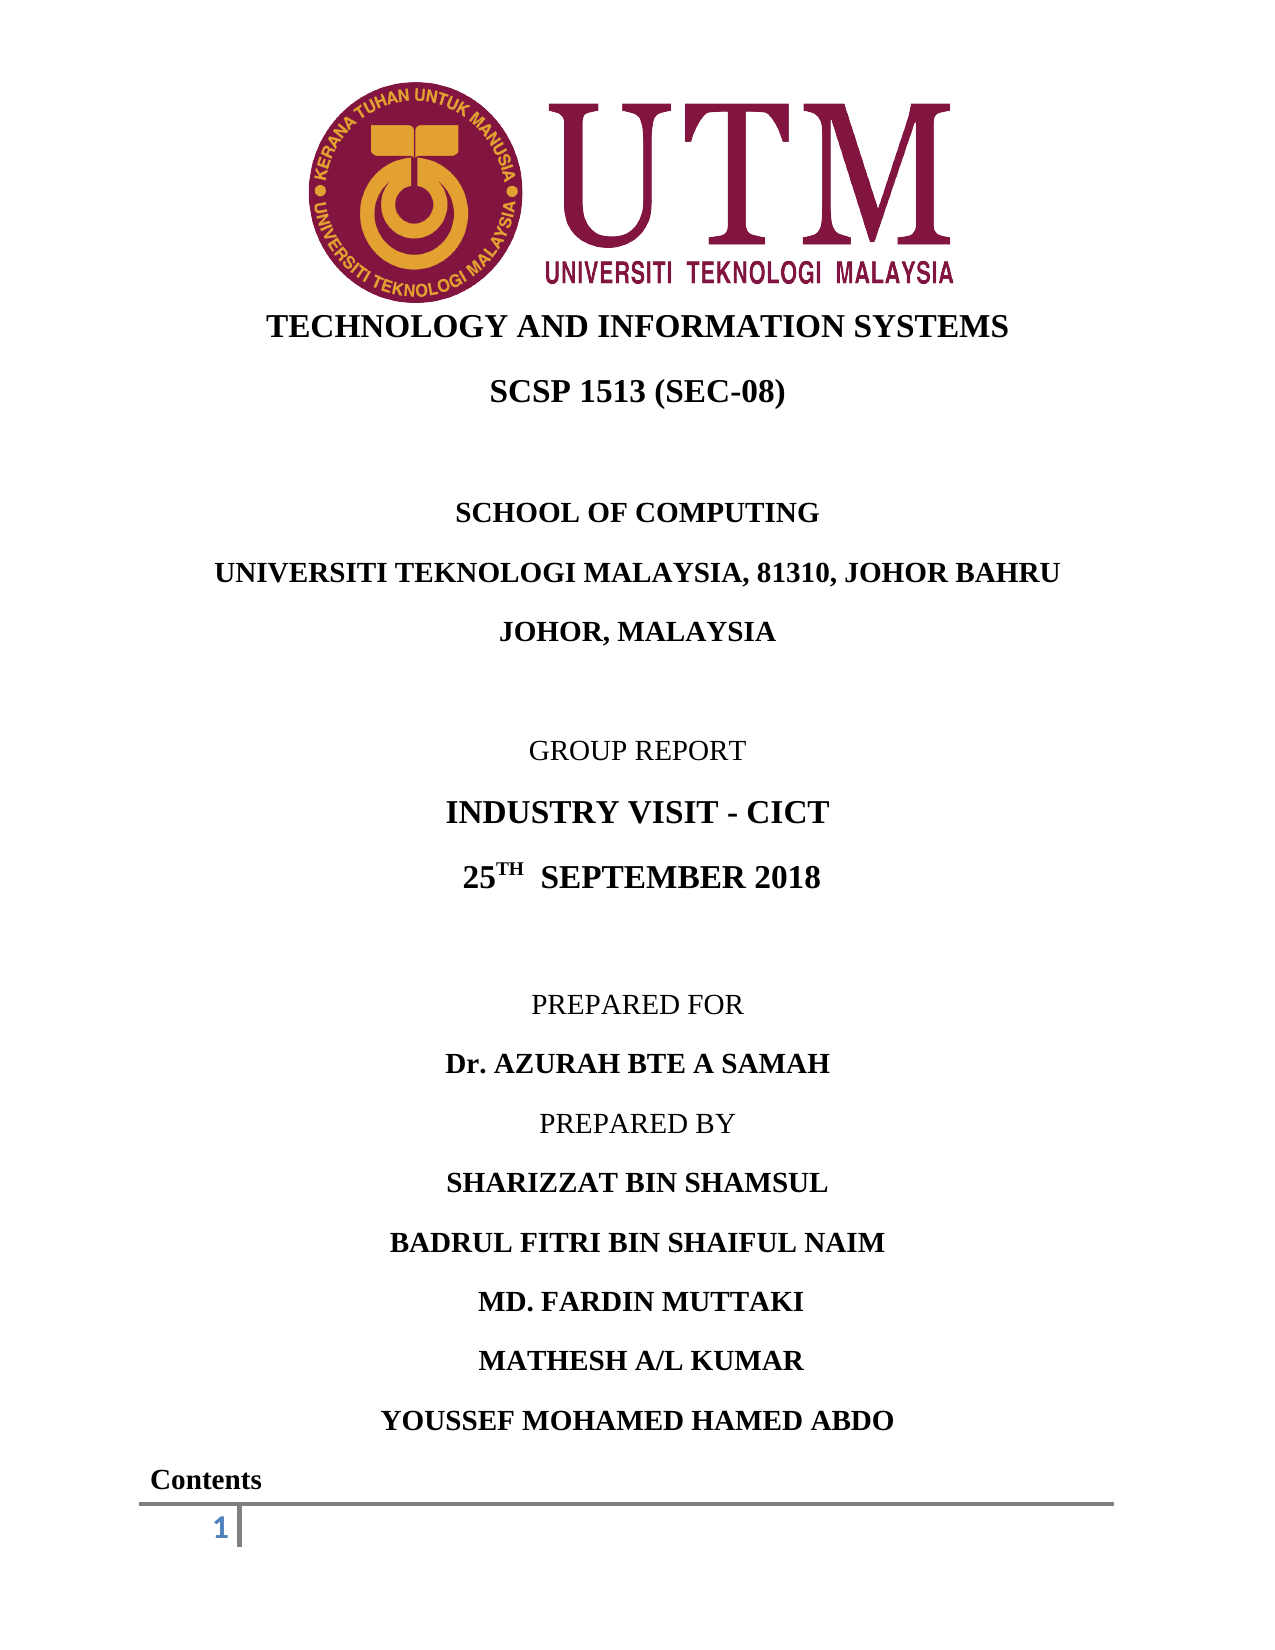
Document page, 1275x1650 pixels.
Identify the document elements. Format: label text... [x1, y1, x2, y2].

text YOUSSEF MOHAMED HAMED ABDO [150, 1403, 1125, 1436]
text 25TH SEPTEMBER 2018 [150, 857, 1125, 896]
text SHARIZZAT BIN SHAMSUL [150, 1165, 1125, 1199]
text TECHNOLOGY AND INFORMATION SYSTEMS [150, 150, 1125, 345]
text INDUSTRY VISIT - CICT [150, 792, 1125, 831]
text JOHOR, MALAYSIA [150, 614, 1125, 648]
text GROUP REPORT [150, 733, 1125, 767]
text Dr. AZURAH BTE A SAMAH [150, 1047, 1125, 1080]
text SCHOOL OF COMPUTING [150, 496, 1125, 529]
text BADRUL FITRI BIN SHAIFUL NAIM [150, 1225, 1125, 1258]
text Contents [150, 1462, 1125, 1496]
text MATHESH A/L KUMAR [150, 1343, 1125, 1377]
text PREPARED FOR [150, 987, 1125, 1021]
text SCSP 1513 (SEC-08) [150, 371, 1125, 410]
picture [303, 68, 963, 307]
text MD. FARDIN MUTTAKI [150, 1284, 1125, 1318]
text PREPARED BY [150, 1106, 1125, 1139]
text UNIVERSITI TEKNOLOGI MALAYSIA, 81310, JOHOR BAHRU [150, 555, 1125, 588]
